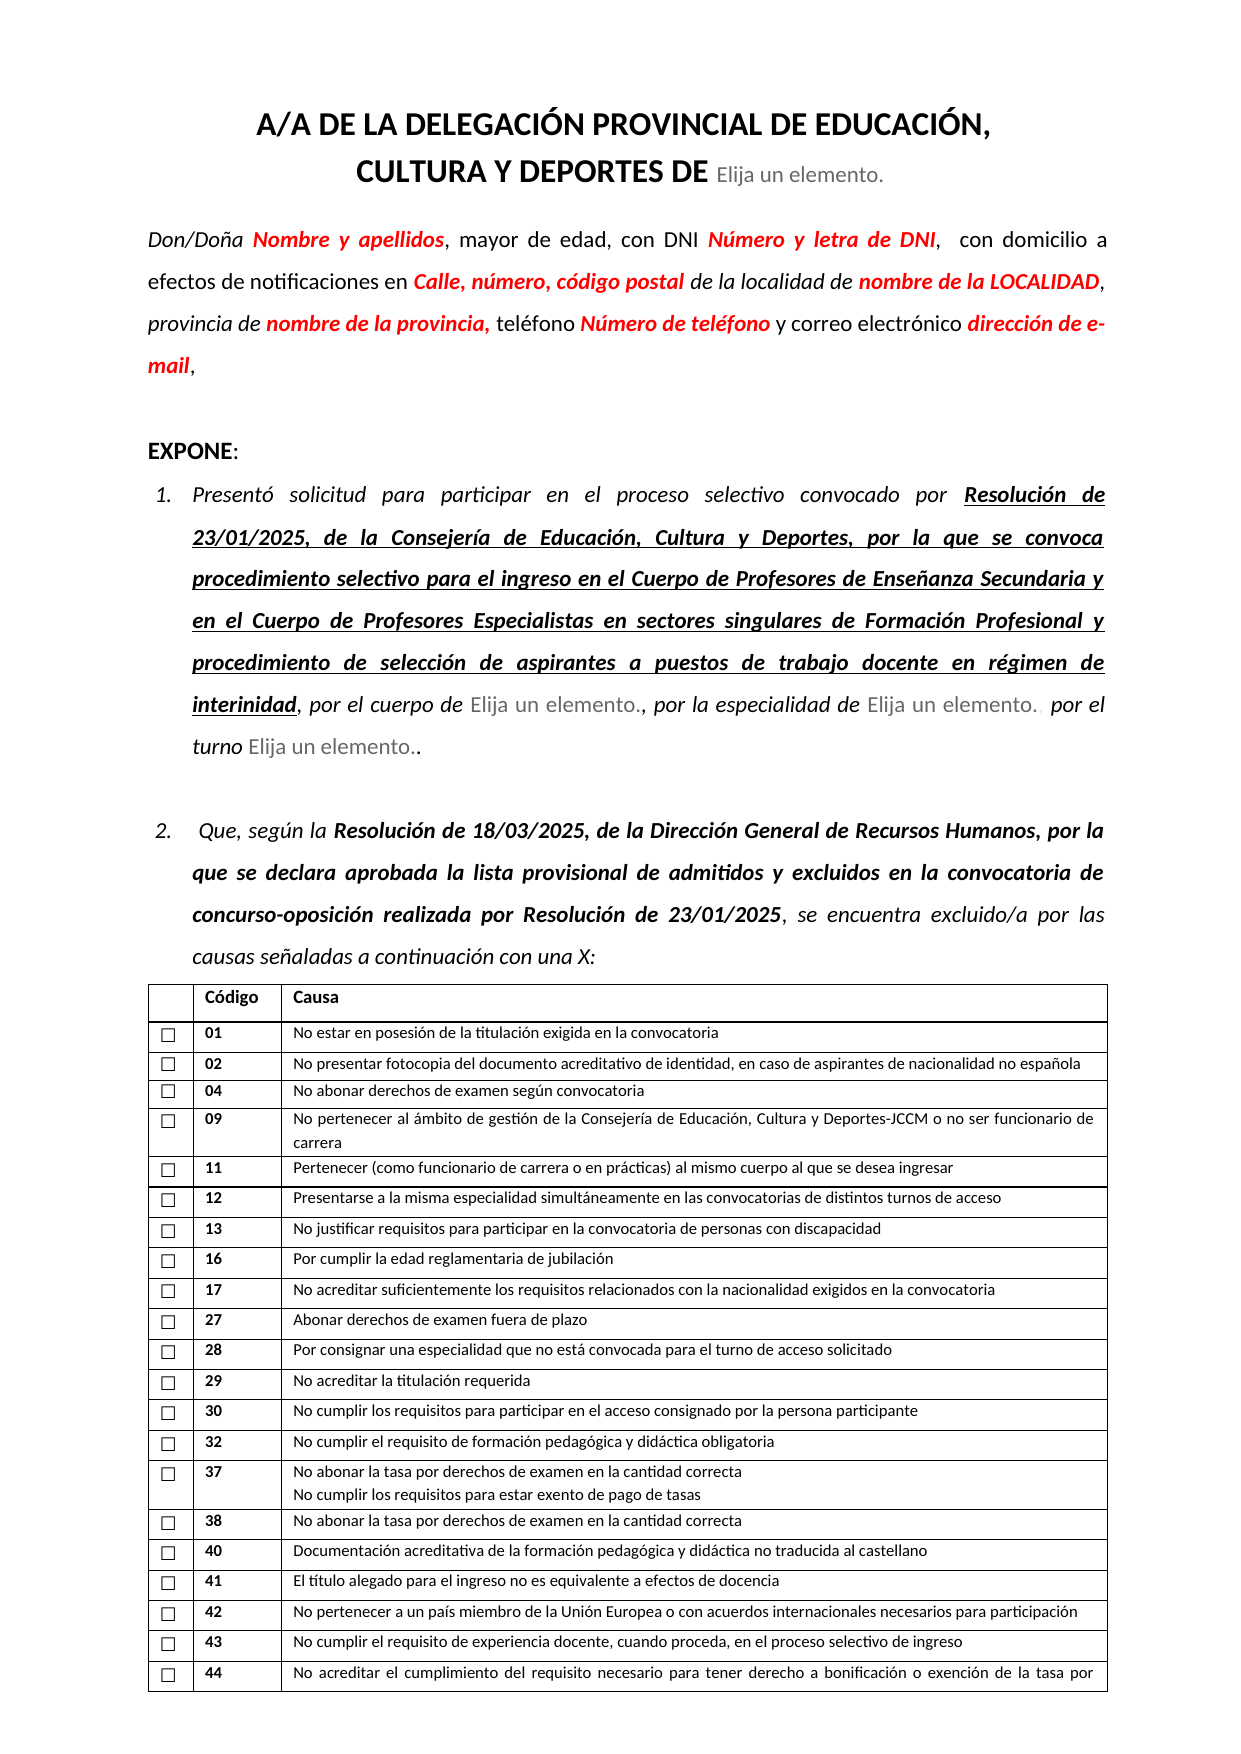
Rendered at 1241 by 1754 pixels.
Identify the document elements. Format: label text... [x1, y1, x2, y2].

table_cell [149, 1309, 193, 1338]
table_cell [149, 1109, 193, 1156]
table_cell No cumplir el requisito de formación pedagógica y didáctica obligatoria [282, 1431, 1107, 1460]
text A/A DE LA DELEGACIÓN PROVINCIAL DE EDUCACIÓN, [44, 103, 1196, 144]
table_cell 02 [194, 1053, 281, 1080]
table_cell No acreditar suficientemente los requisitos relacionados con la nacionalidad exigidos en la convocatoria [282, 1279, 1107, 1308]
table_cell 04 [194, 1081, 281, 1107]
table_cell 11 [194, 1157, 281, 1186]
table_header [149, 985, 193, 1021]
table_cell [149, 1188, 193, 1217]
table_cell [149, 1023, 193, 1052]
text CULTURA Y DEPORTES DE [44, 150, 1196, 191]
table_cell 13 [194, 1218, 281, 1247]
table_cell [149, 1279, 193, 1308]
table_cell 30 [194, 1400, 281, 1430]
table_cell 09 [194, 1109, 281, 1156]
table_cell 28 [194, 1340, 281, 1369]
table_cell No abonar derechos de examen según convocatoria [282, 1081, 1107, 1107]
table_cell No abonar la tasa por derechos de examen en la cantidad correcta No cumplir los requisitos para estar exento de pago de tasas [282, 1461, 1107, 1509]
table_cell [149, 1218, 193, 1247]
table_cell 32 [194, 1431, 281, 1460]
table_cell 37 [194, 1461, 281, 1509]
table_cell [149, 1662, 193, 1691]
table_cell No cumplir el requisito de experiencia docente, cuando proceda, en el proceso selectivo de ingreso [282, 1631, 1107, 1661]
table_cell [149, 1340, 193, 1369]
table_cell Presentarse a la misma especialidad simultáneamente en las convocatorias de distintos turnos de acceso [282, 1188, 1107, 1217]
table_cell 43 [194, 1631, 281, 1661]
table_cell [149, 1081, 193, 1107]
table_cell 12 [194, 1188, 281, 1217]
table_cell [282, 1662, 1107, 1691]
table_cell [149, 1510, 193, 1539]
table_cell 42 [194, 1601, 281, 1630]
table_cell 01 [194, 1023, 281, 1052]
table_cell No pertenecer al ámbito de gestión de la Consejería de Educación, Cultura y Deportes-JCCM o no ser funcionario de carrera [282, 1109, 1107, 1156]
table_cell Pertenecer (como funcionario de carrera o en prácticas) al mismo cuerpo al que se desea ingresar [282, 1157, 1107, 1186]
table_cell [149, 1631, 193, 1661]
list Que, según la Resolución de 18/03/2025, de la Dirección General de Recursos Humanos, por la que se declara aprobada la lista provisional de admitidos y excluidos en la convocatoria de concurso-oposición realizada por Resolución de 23/01/2025, se encuentra excluido/a por las causas señaladas a continuación con una X: [154, 816, 1107, 970]
table_cell No acreditar la titulación requerida [282, 1370, 1107, 1399]
table_cell No pertenecer a un país miembro de la Unión Europea o con acuerdos internacionales necesarios para participación [282, 1601, 1107, 1630]
table_cell [149, 1248, 193, 1278]
table_cell 44 [194, 1662, 281, 1691]
table_cell [149, 1053, 193, 1080]
table_cell [149, 1571, 193, 1600]
table_cell 17 [194, 1279, 281, 1308]
text Don/Doña Nombre y apellidos, mayor de edad, con DNI Número y letra de DNI, con domicilio a efectos de notificaciones en Calle, número, código postal de la localidad de nombre de la LOCALIDAD, provincia de nombre de la provincia, teléfono Número de teléfono y correo electrónico dirección de e-mail, [148, 225, 1108, 379]
table_cell 16 [194, 1248, 281, 1278]
table_cell [149, 1400, 193, 1430]
table_cell No justificar requisitos para participar en la convocatoria de personas con discapacidad [282, 1218, 1107, 1247]
table_cell Abonar derechos de examen fuera de plazo [282, 1309, 1107, 1338]
table_cell Documentación acreditativa de la formación pedagógica y didáctica no traducida al castellano [282, 1540, 1107, 1569]
table_cell 41 [194, 1571, 281, 1600]
list Presentó solicitud para participar en el proceso selectivo convocado por Resolución de 23/01/2025, de la Consejería de Educación, Cultura y Deportes, por la que se convoca procedimiento selectivo para el ingreso en el Cuerpo de Profesores de Enseñanza Secundaria y en el Cuerpo de Profesores Especialistas en sectores singulares de Formación Profesional y procedimiento de selección de aspirantes a puestos de trabajo docente en régimen de interinidad, por el cuerpo de , por la especialidad de , por el turno . [154, 481, 1107, 761]
table_header Código [194, 985, 281, 1021]
table_cell No abonar la tasa por derechos de examen en la cantidad correcta [282, 1510, 1107, 1539]
text EXPONE: [148, 435, 1107, 465]
table_cell Por cumplir la edad reglamentaria de jubilación [282, 1248, 1107, 1278]
table_cell [149, 1431, 193, 1460]
table_cell [149, 1540, 193, 1569]
table_header Causa [282, 985, 1107, 1021]
table_cell [149, 1157, 193, 1186]
table_cell 38 [194, 1510, 281, 1539]
table_cell Por consignar una especialidad que no está convocada para el turno de acceso solicitado [282, 1340, 1107, 1369]
table_cell 27 [194, 1309, 281, 1338]
table_cell El título alegado para el ingreso no es equivalente a efectos de docencia [282, 1571, 1107, 1600]
table_cell [149, 1461, 193, 1509]
table_cell No cumplir los requisitos para participar en el acceso consignado por la persona participante [282, 1400, 1107, 1430]
table_cell No presentar fotocopia del documento acreditativo de identidad, en caso de aspirantes de nacionalidad no española [282, 1053, 1107, 1080]
table_cell [149, 1601, 193, 1630]
table_cell 29 [194, 1370, 281, 1399]
table_cell [149, 1370, 193, 1399]
table_cell No estar en posesión de la titulación exigida en la convocatoria [282, 1023, 1107, 1052]
table_cell 40 [194, 1540, 281, 1569]
